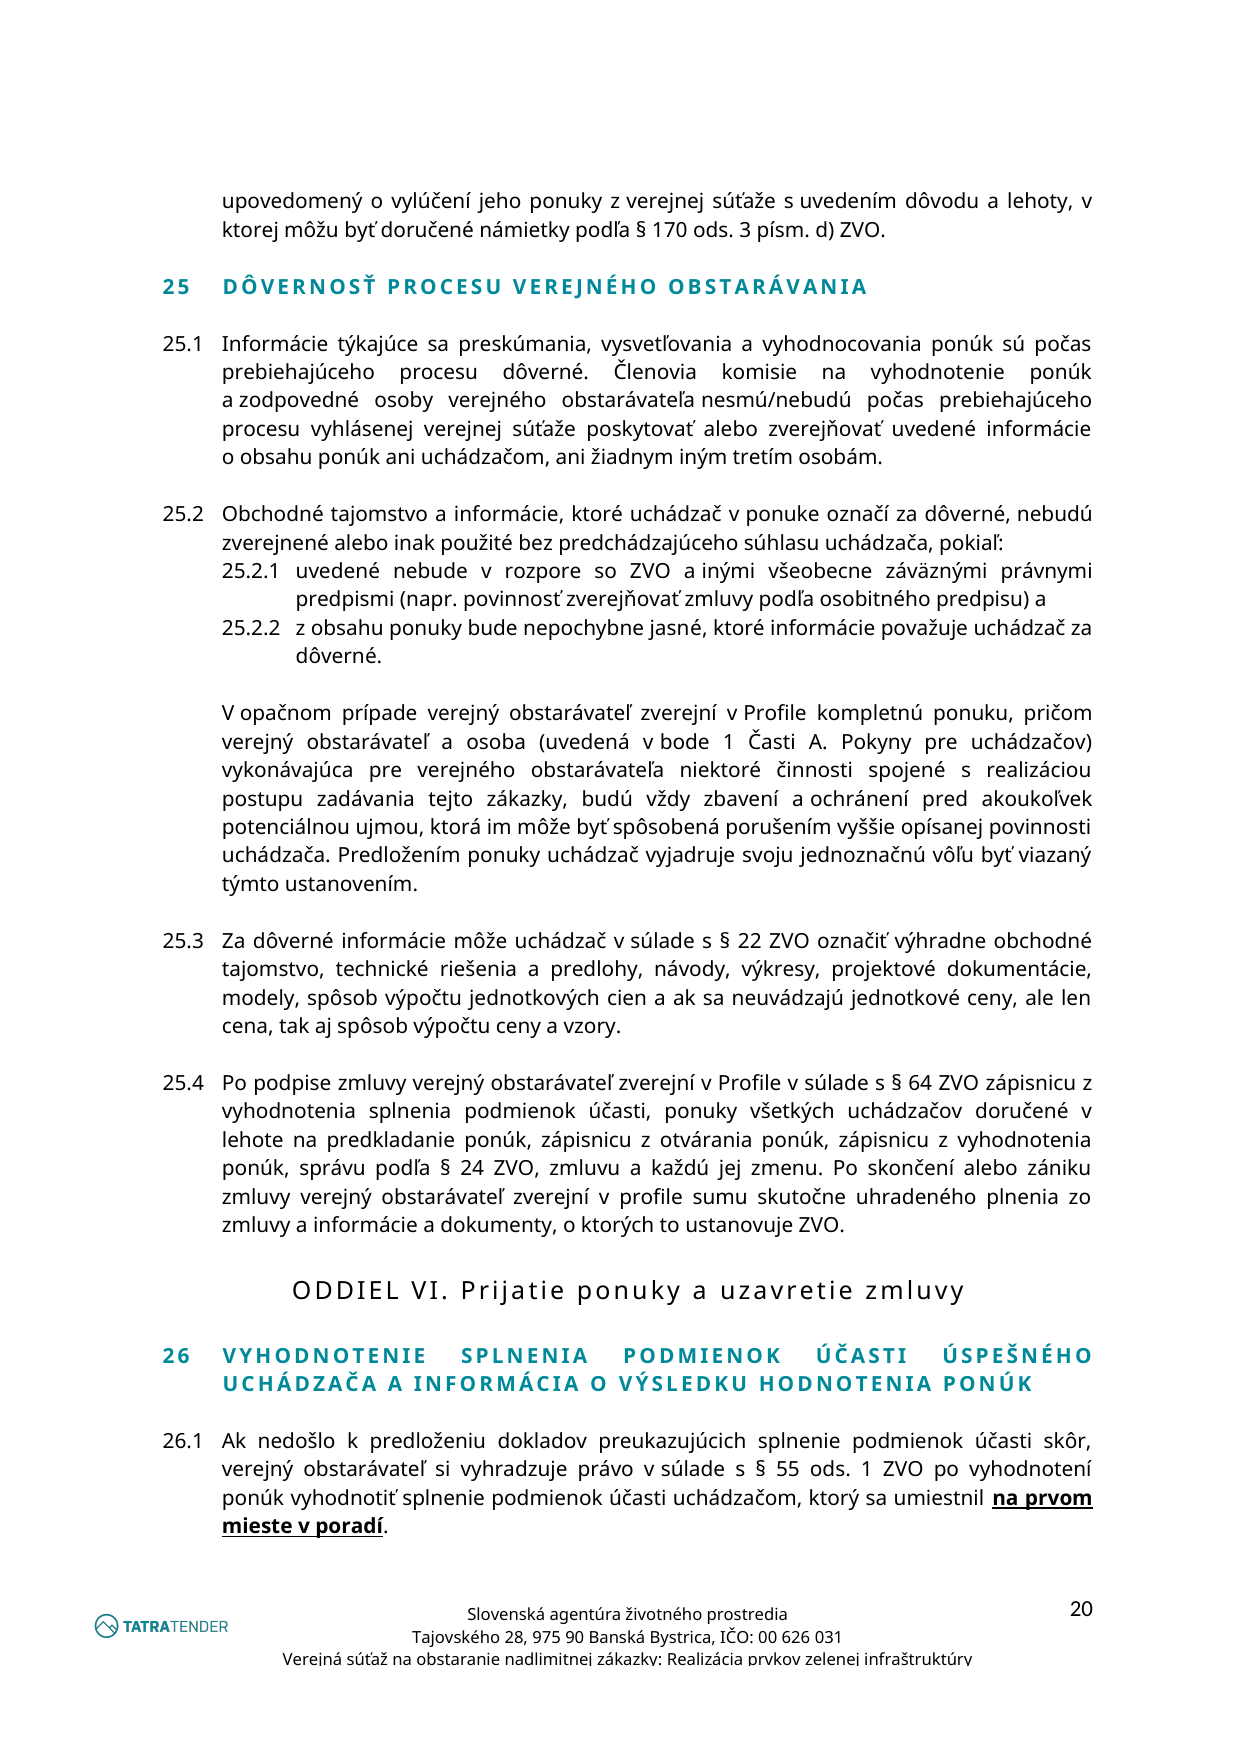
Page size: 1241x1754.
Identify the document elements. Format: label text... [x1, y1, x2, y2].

text Dôvernosť procesu verejného obstarávania [162, 272, 1093, 300]
subtitle Po podpise zmluvy verejný obstarávateľ zverejní v Profile v súlade s § 64 ZVO zápisnicu z vyhodnotenia splnenia podmienok účasti, ponuky všetkých uchádzačov doručené v lehote na predkladanie ponúk, zápisnicu z otvárania ponúk, zápisnicu z vyhodnotenia ponúk, správu podľa § 24 ZVO, zmluvu a každú jej zmenu. Po skončení alebo zániku zmluvy verejný obstarávateľ zverejní v profile sumu skutočne uhradeného plnenia zo zmluvy a informácie a dokumenty, o ktorých to ustanovuje ZVO. [162, 1068, 1093, 1239]
subtitle z obsahu ponuky bude nepochybne jasné, ktoré informácie považuje uchádzač za dôverné. [222, 613, 1093, 670]
subtitle uvedené nebude v rozpore so ZVO a inými všeobecne záväznými právnymi predpismi (napr. povinnosť zverejňovať zmluvy podľa osobitného predpisu) a [222, 556, 1093, 613]
picture [92, 1602, 239, 1647]
text ODDIEL VI. Prijatie ponuky a uzavretie zmluvy [162, 1273, 1093, 1307]
subtitle Informácie týkajúce sa preskúmania, vysvetľovania a vyhodnocovania ponúk sú počas prebiehajúceho procesu dôverné. Členovia komisie na vyhodnotenie ponúk a zodpovedné osoby verejného obstarávateľa nesmú/nebudú počas prebiehajúceho procesu vyhlásenej verejnej súťaže poskytovať alebo zverejňovať uvedené informácie o obsahu ponúk ani uchádzačom, ani žiadnym iným tretím osobám. [162, 329, 1093, 471]
subtitle Za dôverné informácie môže uchádzač v súlade s § 22 ZVO označiť výhradne obchodné tajomstvo, technické riešenia a predlohy, návody, výkresy, projektové dokumentácie, modely, spôsob výpočtu jednotkových cien a ak sa neuvádzajú jednotkové ceny, ale len cena, tak aj spôsob výpočtu ceny a vzory. [162, 926, 1093, 1039]
text Vyhodnotenie splnenia podmienok účasti úspešného uchádzača a informácia o výsledku hodnotenia ponúk [162, 1341, 1093, 1398]
subtitle Obchodné tajomstvo a informácie, ktoré uchádzač v ponuke označí za dôverné, nebudú zverejnené alebo inak použité bez predchádzajúceho súhlasu uchádzača, pokiaľ: [162, 499, 1093, 556]
subtitle Ak nedošlo k predloženiu dokladov preukazujúcich splnenie podmienok účasti skôr, verejný obstarávateľ si vyhradzuje právo v súlade s § 55 ods. 1 ZVO po vyhodnotení ponúk vyhodnotiť splnenie podmienok účasti uchádzačom, ktorý sa umiestnil na prvom mieste v poradí. [162, 1426, 1093, 1540]
text V opačnom prípade verejný obstarávateľ zverejní v Profile kompletnú ponuku, pričom verejný obstarávateľ a osoba (uvedená v bode 1 Časti A. Pokyny pre uchádzačov) vykonávajúca pre verejného obstarávateľa niektoré činnosti spojené s realizáciou postupu zadávania tejto zákazky, budú vždy zbavení a ochránení pred akoukoľvek potenciálnou ujmou, ktorá im môže byť spôsobená porušením vyššie opísanej povinnosti uchádzača. Predložením ponuky uchádzač vyjadruje svoju jednoznačnú vôľu byť viazaný týmto ustanovením. [222, 698, 1093, 897]
